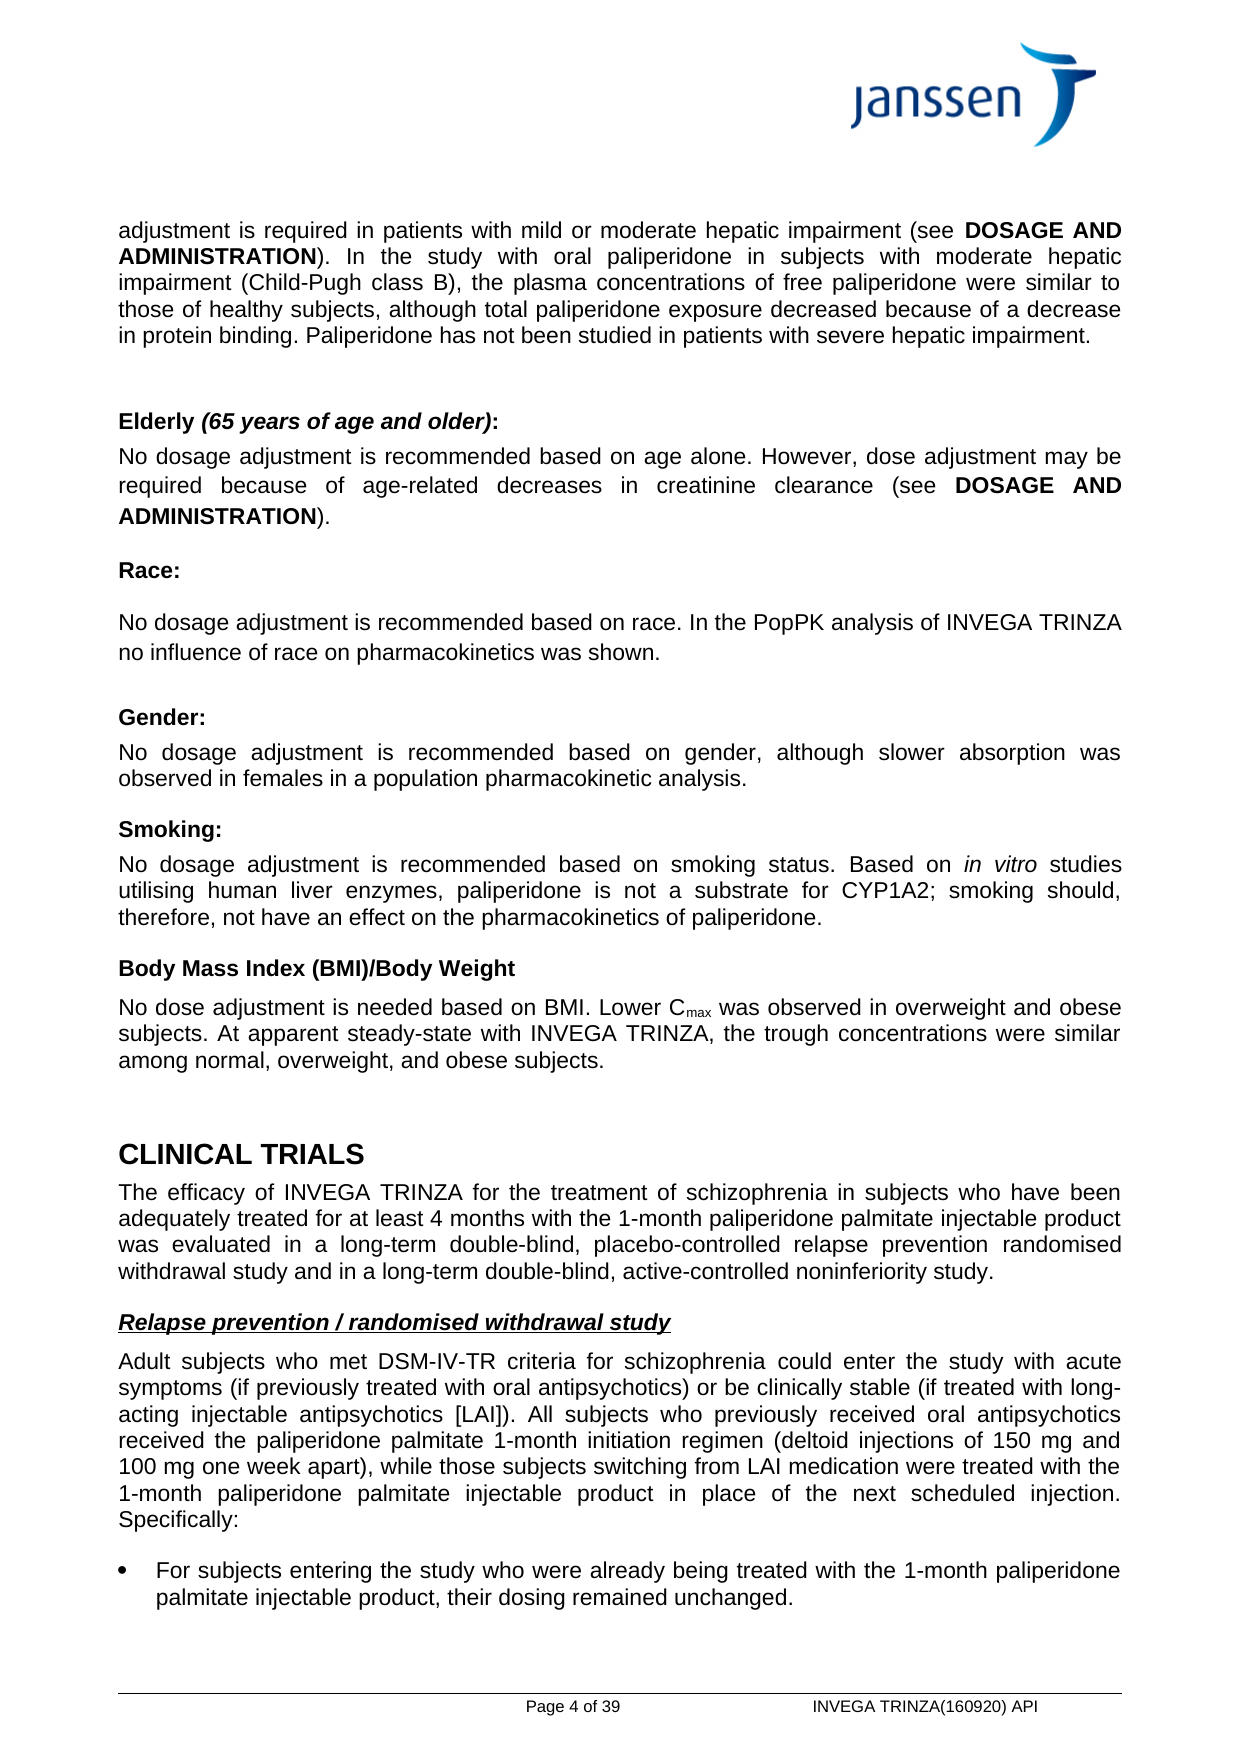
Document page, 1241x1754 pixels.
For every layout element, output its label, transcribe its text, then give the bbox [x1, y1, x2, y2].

text The efficacy of INVEGA TRINZA for the treatment of schizophrenia in subjects who have been adequately treated for at least 4 months with the 1-month paliperidone palmitate injectable product was evaluated in a long-term double-blind, placebo-controlled relapse prevention randomised withdrawal study and in a long-term double-blind, active-controlled noninferiority study. [118, 1179, 1122, 1284]
text Gender: [118, 704, 1122, 730]
list For subjects entering the study who were already being treated with the 1-month paliperidone palmitate injectable product, their dosing remained unchanged. [118, 1557, 1122, 1610]
text No dosage adjustment is recommended based on race. In the PopPK analysis of INVEGA TRINZA no influence of race on pharmacokinetics was shown. [118, 609, 1122, 665]
text Adult subjects who met DSM-IV-TR criteria for schizophrenia could enter the study with acute symptoms (if previously treated with oral antipsychotics) or be clinically stable (if treated with long-acting injectable antipsychotics [LAI]). All subjects who previously received oral antipsychotics received the paliperidone palmitate 1-month initiation regimen (deltoid injections of 150 mg and 100 mg one week apart), while those subjects switching from LAI medication were treated with the 1-month paliperidone palmitate injectable product in place of the next scheduled injection. Specifically: [118, 1348, 1122, 1532]
text Race: [118, 557, 1122, 584]
text Smoking: [118, 816, 1122, 843]
text No dosage adjustment is recommended based on smoking status. Based on in vitro studies utilising human liver enzymes, paliperidone is not a substrate for CYP1A2; smoking should, therefore, not have an effect on the pharmacokinetics of paliperidone. [118, 851, 1122, 930]
text No dose adjustment is needed based on BMI. Lower Cmax was observed in overweight and obese subjects. At apparent steady-state with INVEGA TRINZA, the trough concentrations were similar among normal, overweight, and obese subjects. [118, 994, 1122, 1073]
text No dosage adjustment is recommended based on gender, although slower absorption was observed in females in a population pharmacokinetic analysis. [118, 738, 1122, 791]
subtitle CLINICAL TRIALS [118, 1137, 1122, 1170]
text No dosage adjustment is recommended based on age alone. However, dose adjustment may be required because of age-related decreases in creatinine clearance (see DOSAGE AND ADMINISTRATION). [118, 443, 1122, 529]
subtitle Relapse prevention / randomised withdrawal study [118, 1309, 1122, 1335]
picture [822, 29, 1123, 164]
subtitle Body Mass Index (BMI)/Body Weight [118, 955, 1122, 981]
text Elderly (65 years of age and older): [118, 408, 1122, 434]
